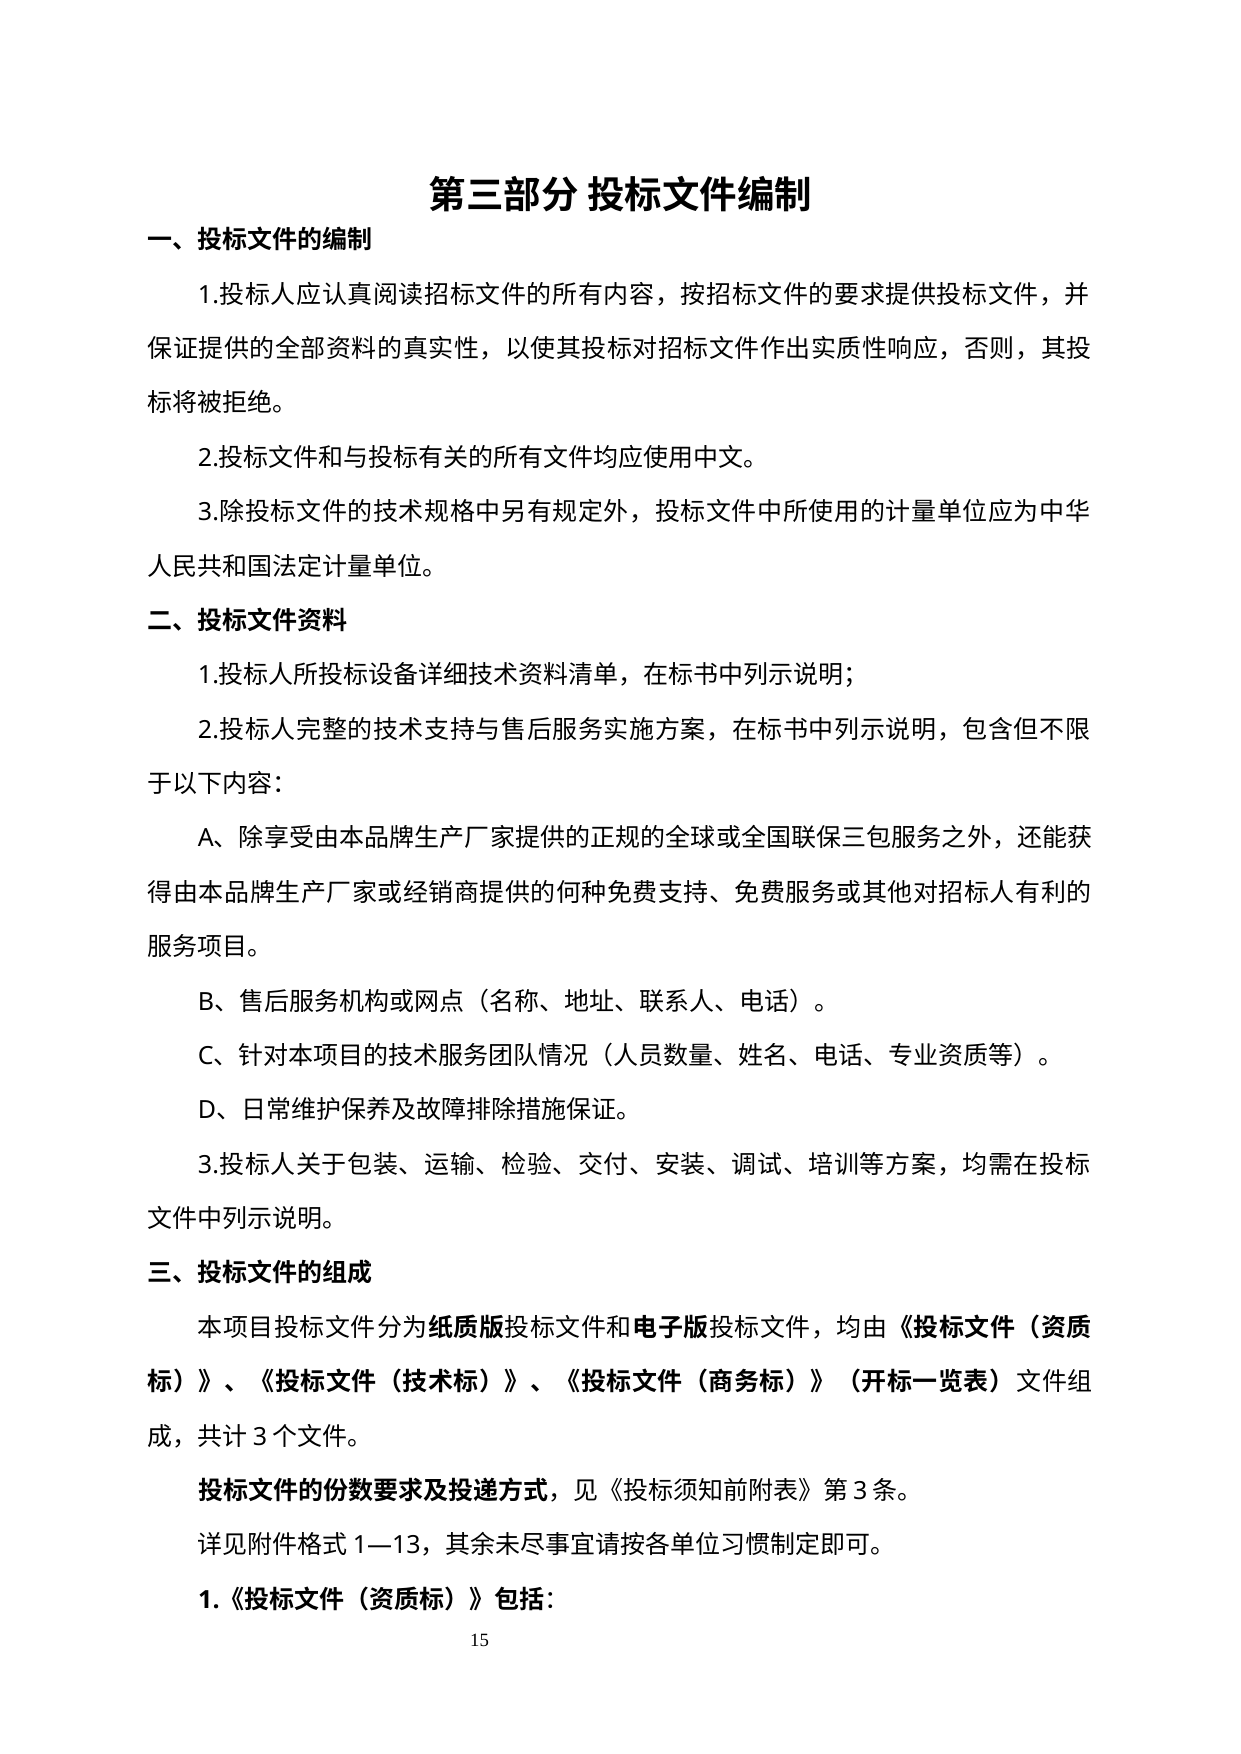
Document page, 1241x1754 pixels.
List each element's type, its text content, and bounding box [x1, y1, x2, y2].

text 3.除投标文件的技术规格中另有规定外，投标文件中所使用的计量单位应为中华人民共和国法定计量单位。 [148, 492, 1092, 582]
text 1.投标人所投标设备详细技术资料清单，在标书中列示说明； [148, 655, 1092, 691]
list 第三部分 投标文件编制 [148, 165, 1092, 220]
text 详见附件格式1—13，其余未尽事宜请按各单位习惯制定即可。 [148, 1525, 1092, 1561]
text D、日常维护保养及故障排除措施保证。 [148, 1090, 1092, 1126]
text 3.投标人关于包装、运输、检验、交付、安装、调试、培训等方案，均需在投标文件中列示说明。 [148, 1144, 1092, 1235]
text 2.投标人完整的技术支持与售后服务实施方案，在标书中列示说明，包含但不限于以下内容： [148, 709, 1092, 800]
text 1.《投标文件（资质标）》包括： [148, 1579, 1092, 1615]
text 2.投标文件和与投标有关的所有文件均应使用中文。 [148, 437, 1092, 473]
text 1.投标人应认真阅读招标文件的所有内容，按招标文件的要求提供投标文件，并保证提供的全部资料的真实性，以使其投标对招标文件作出实质性响应，否则，其投标将被拒绝。 [148, 274, 1092, 419]
text 三、投标文件的组成 [148, 1253, 1092, 1289]
text B、售后服务机构或网点（名称、地址、联系人、电话）。 [148, 981, 1092, 1017]
text A、除享受由本品牌生产厂家提供的正规的全球或全国联保三包服务之外，还能获得由本品牌生产厂家或经销商提供的何种免费支持、免费服务或其他对招标人有利的服务项目。 [148, 818, 1092, 963]
text 一、投标文件的编制 [148, 220, 1092, 256]
text C、针对本项目的技术服务团队情况（人员数量、姓名、电话、专业资质等）。 [148, 1035, 1092, 1072]
text 本项目投标文件分为纸质版投标文件和电子版投标文件，均由《投标文件（资质标）》、《投标文件（技术标）》、《投标文件（商务标）》（开标一览表）文件组成，共计3个文件。 [148, 1307, 1092, 1452]
text 投标文件的份数要求及投递方式，见《投标须知前附表》第3条。 [148, 1470, 1092, 1507]
text 二、投标文件资料 [148, 600, 1092, 637]
